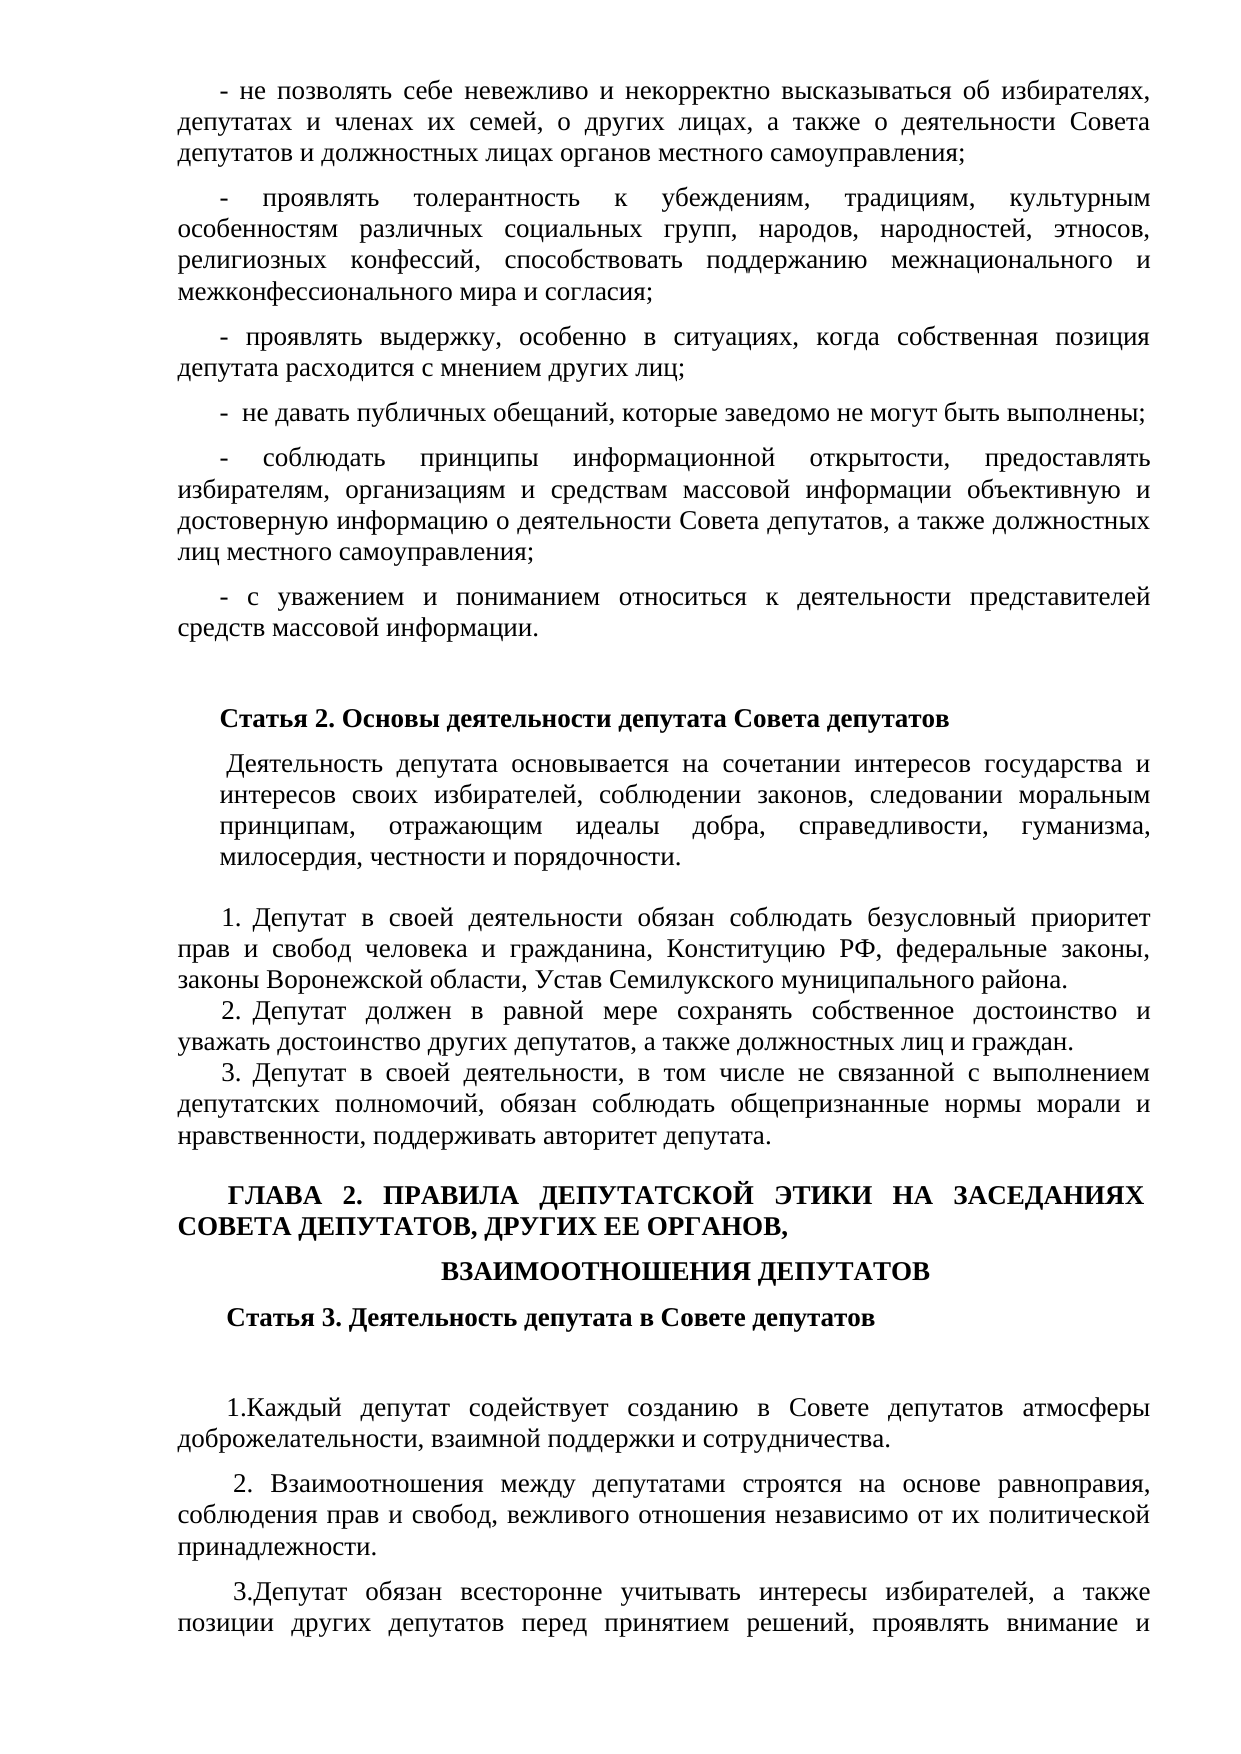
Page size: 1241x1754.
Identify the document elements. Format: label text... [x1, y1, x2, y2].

text 1.Каждый депутат содействует созданию в Совете депутатов атмосферы доброжелательности, взаимной поддержки и сотрудничества. [177, 1391, 1152, 1453]
text ВЗАИМООТНОШЕНИЯ ДЕПУТАТОВ [219, 1255, 1152, 1287]
text - соблюдать принципы информационной открытости, предоставлять избирателям, организациям и средствам массовой информации объективную и достоверную информацию о деятельности Совета депутатов, а также должностных лиц местного самоуправления; [177, 442, 1152, 566]
text ГЛАВА 2. ПРАВИЛА ДЕПУТАТСКОЙ ЭТИКИ НА ЗАСЕДАНИЯХ СОВЕТА ДЕПУТАТОВ, ДРУГИХ ЕЕ ОРГАНОВ, [177, 1179, 1152, 1241]
text - не давать публичных обещаний, которые заведомо не могут быть выполнены; [177, 396, 1152, 427]
list Депутат должен в равной мере сохранять собственное достоинство и уважать достоинство других депутатов, а также должностных лиц и граждан. [177, 994, 1152, 1056]
text 2. Взаимоотношения между депутатами строятся на основе равноправия, соблюдения прав и свобод, вежливого отношения независимо от их политической принадлежности. [177, 1467, 1152, 1561]
text - с уважением и пониманием относиться к деятельности представителей средств массовой информации. [177, 580, 1152, 642]
text Статья 3. Деятельность депутата в Совете депутатов [219, 1301, 1152, 1332]
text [177, 1575, 1152, 1637]
text Деятельность депутата основывается на сочетании интересов государства и интересов своих избирателей, соблюдении законов, следовании моральным принципам, отражающим идеалы добра, справедливости, гуманизма, милосердия, честности и порядочности. [219, 747, 1152, 872]
text Статья 2. Основы деятельности депутата Совета депутатов [219, 702, 1152, 733]
text - проявлять выдержку, особенно в ситуациях, когда собственная позиция депутата расходится с мнением других лиц; [177, 320, 1152, 382]
text - проявлять толерантность к убеждениям, традициям, культурным особенностям различных социальных групп, народов, народностей, этносов, религиозных конфессий, способствовать поддержанию межнационального и межконфессионального мира и согласия; [177, 181, 1152, 306]
text - не позволять себе невежливо и некорректно высказываться об избирателях, депутатах и членах их семей, о других лицах, а также о деятельности Совета депутатов и должностных лицах органов местного самоуправления; [177, 74, 1152, 167]
list Депутат в своей деятельности, в том числе не связанной с выполнением депутатских полномочий, обязан соблюдать общепризнанные нормы морали и нравственности, поддерживать авторитет депутата. [177, 1056, 1152, 1150]
list Депутат в своей деятельности обязан соблюдать безусловный приоритет прав и свобод человека и гражданина, Конституцию РФ, федеральные законы, законы Воронежской области, Устав Семилукского муниципального района. [177, 901, 1152, 994]
